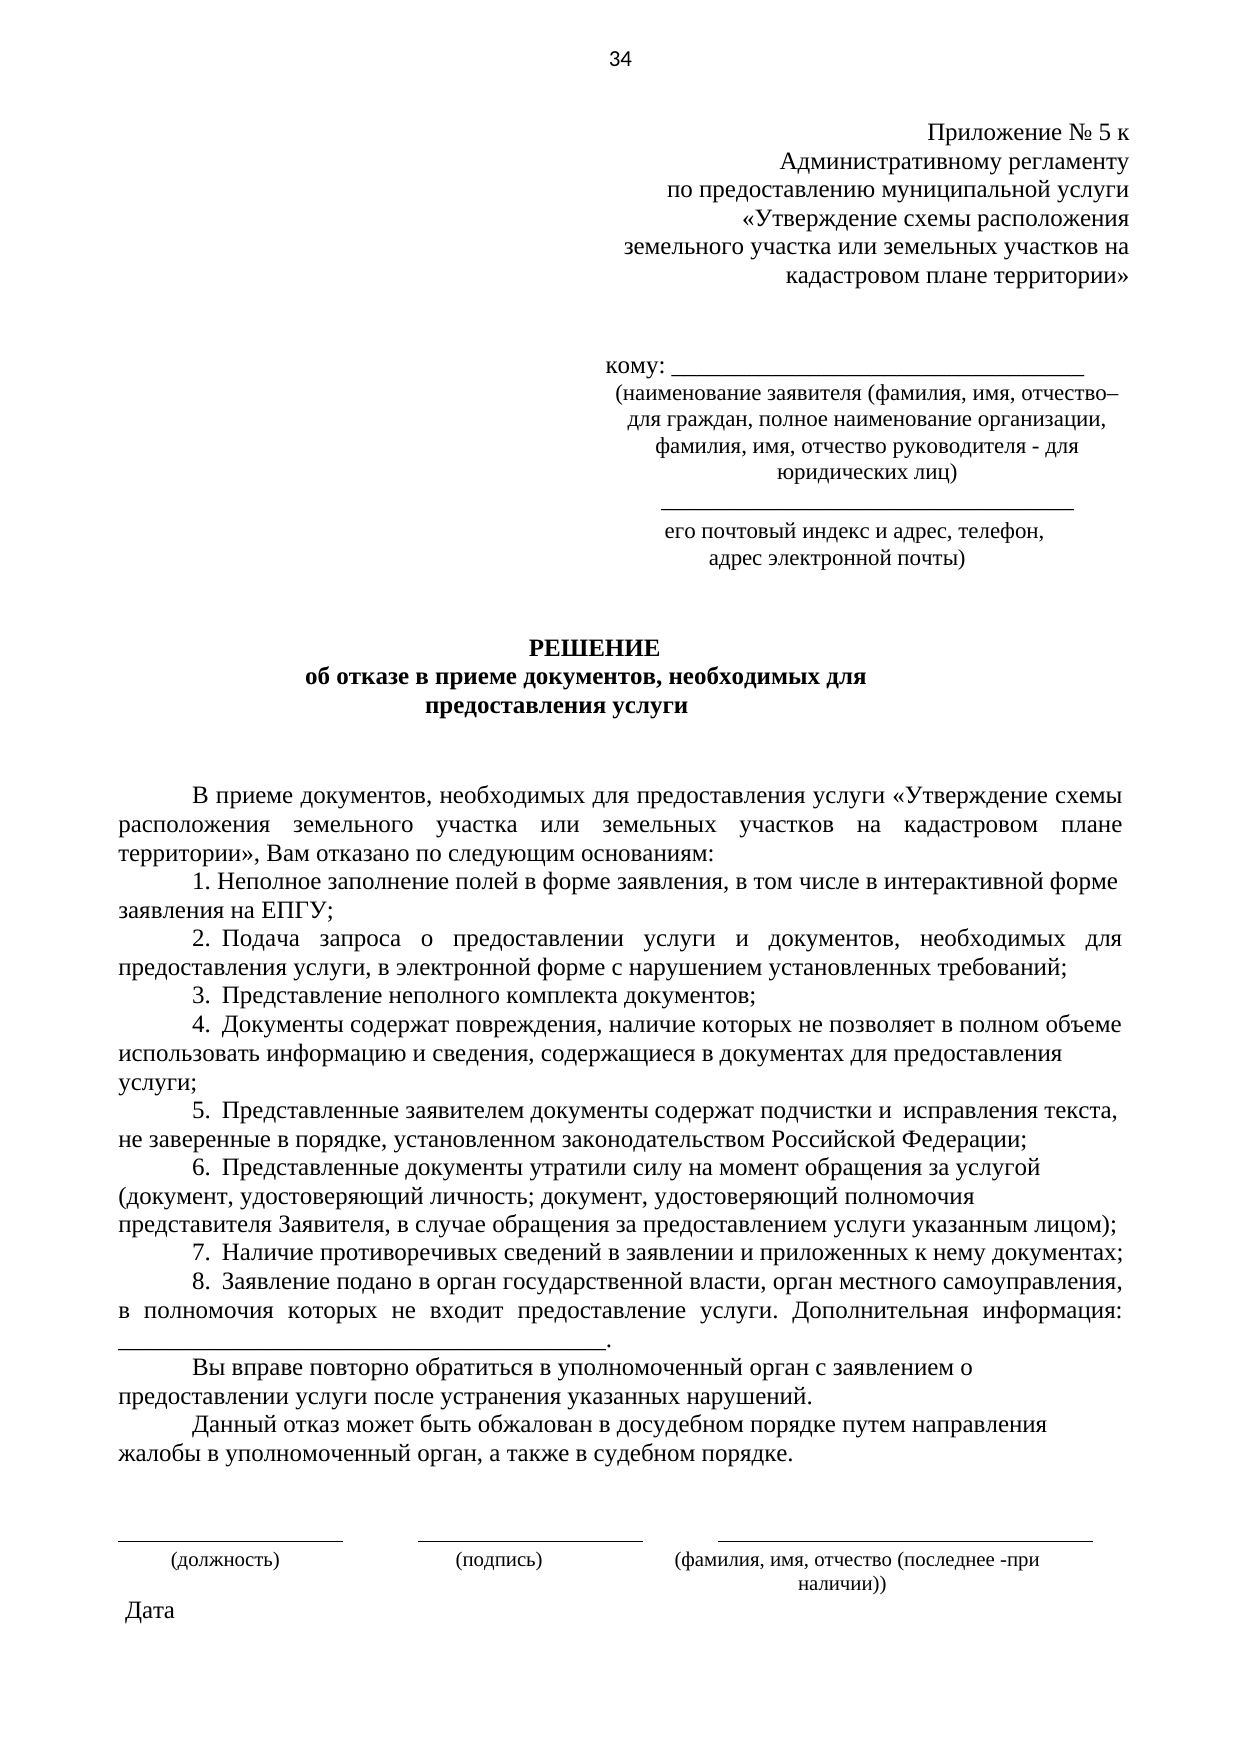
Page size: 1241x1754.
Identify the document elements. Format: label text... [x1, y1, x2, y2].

text (должность) (подпись) (фамилия, имя, отчество (последнее -при наличии)) [171, 1547, 1109, 1595]
text РЕШЕНИЕ [529, 633, 1124, 662]
text 4. Документы содержат повреждения, наличие которых не позволяет в полном объеме использовать информацию и сведения, содержащиеся в документах для предоставления услуги; [118, 1009, 1128, 1096]
text 8. Заявление подано в орган государственной власти, орган местного самоуправления, в полномочия которых не входит предоставление услуги. Дополнительная информация: _______________________________________. [118, 1266, 1124, 1353]
text Данный отказ может быть обжалован в досудебном порядке путем направления жалобы в уполномоченный орган, а также в судебном порядке. [118, 1410, 1128, 1467]
text земельного участка или земельных участков на [118, 232, 1129, 260]
text Вы вправе повторно обратиться в уполномоченный орган с заявлением о предоставлении услуги после устранения указанных нарушений. [118, 1353, 1128, 1410]
text по предоставлению муниципальной услуги [663, 175, 1129, 203]
text об отказе в приеме документов, необходимых для предоставления услуги [305, 662, 942, 719]
text его почтовый индекс и адрес, телефон, адрес электронной почты) [642, 517, 1091, 570]
text Административному регламенту [663, 147, 1129, 175]
text 2. Подача запроса о предоставлении услуги и документов, необходимых для предоставления услуги, в электронной форме с нарушением установленных требований; [118, 924, 1123, 981]
text 5. Представленные заявителем документы содержат подчистки и исправления текста, не заверенные в порядке, установленном законодательством Российской Федерации; [118, 1096, 1128, 1152]
text Дата [125, 1595, 1124, 1623]
text (наименование заявителя (фамилия, имя, отчество– для граждан, полное наименование организации, фамилия, имя, отчество руководителя - для юридических лиц) _________________________________ [608, 380, 1126, 513]
text 7. Наличие противоречивых сведений в заявлении и приложенных к нему документах; [118, 1238, 1128, 1266]
text «Утверждение схемы расположения [663, 203, 1129, 232]
text кому: _________________________________ [605, 351, 1123, 379]
text В приеме документов, необходимых для предоставления услуги «Утверждение схемы расположения земельного участка или земельных участков на кадастровом плане территории», Вам отказано по следующим основаниям: [118, 781, 1123, 867]
text 1. Неполное заполнение полей в форме заявления, в том числе в интерактивной форме заявления на ЕПГУ; [118, 867, 1128, 924]
text Приложение № 5 к [663, 118, 1129, 147]
text 6. Представленные документы утратили силу на момент обращения за услугой (документ, удостоверяющий личность; документ, удостоверяющий полномочия представителя Заявителя, в случае обращения за предоставлением услуги указанным лицом); [118, 1152, 1128, 1238]
text кадастровом плане территории» [118, 260, 1129, 289]
text 3. Представление неполного комплекта документов; [192, 981, 1124, 1009]
